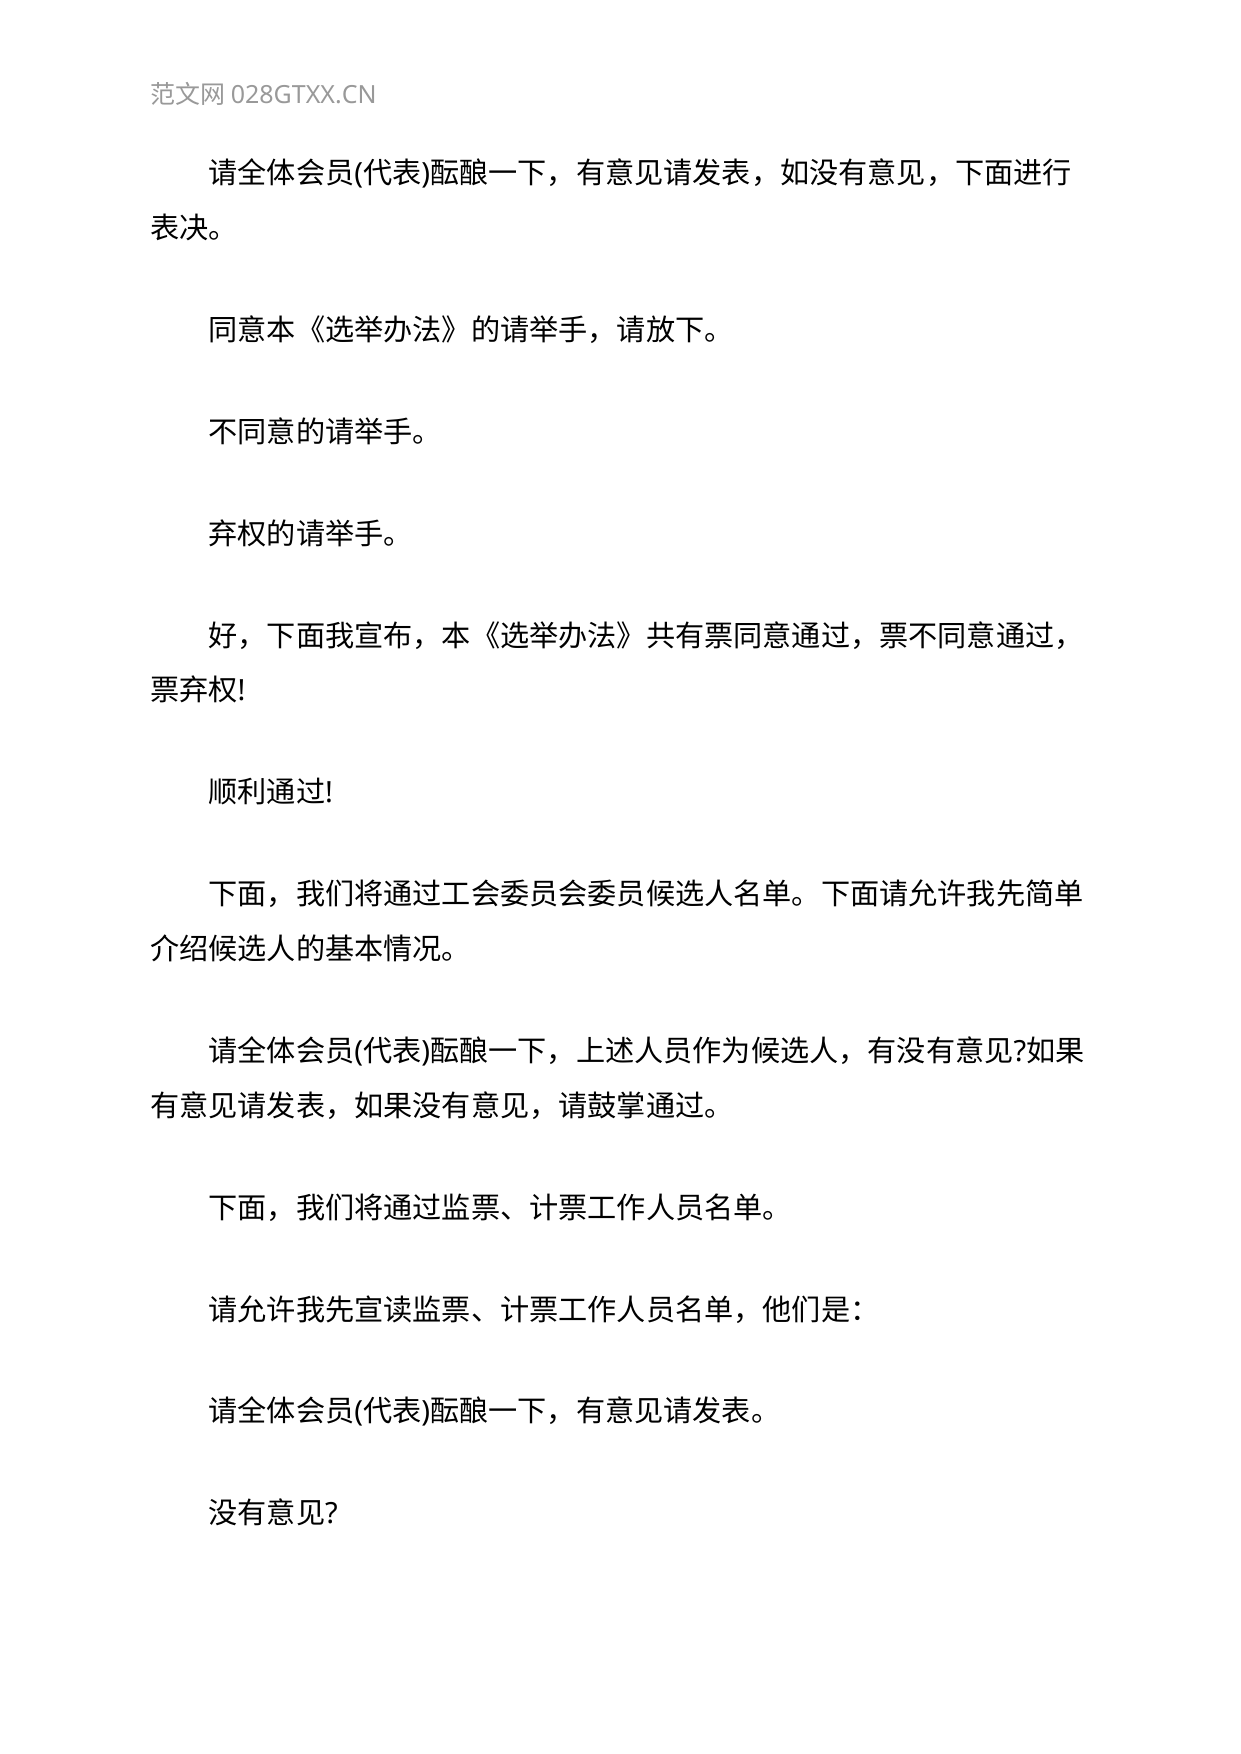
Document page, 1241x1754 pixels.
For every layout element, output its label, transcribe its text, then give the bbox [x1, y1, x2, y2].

text 请全体会员(代表)酝酿一下，有意见请发表，如没有意见，下面进行表决。 [150, 150, 1090, 247]
text 弃权的请举手。 [150, 510, 1090, 553]
text 下面，我们将通过工会委员会委员候选人名单。下面请允许我先简单介绍候选人的基本情况。 [150, 871, 1090, 968]
text 请全体会员(代表)酝酿一下，有意见请发表。 [150, 1388, 1090, 1430]
text 没有意见? [150, 1490, 1090, 1532]
text 同意本《选举办法》的请举手，请放下。 [150, 307, 1090, 349]
text 好，下面我宣布，本《选举办法》共有票同意通过，票不同意通过，票弃权! [150, 612, 1090, 709]
text 不同意的请举手。 [150, 408, 1090, 451]
text 请全体会员(代表)酝酿一下，上述人员作为候选人，有没有意见?如果有意见请发表，如果没有意见，请鼓掌通过。 [150, 1028, 1090, 1125]
text 顺利通过! [150, 769, 1090, 811]
text 下面，我们将通过监票、计票工作人员名单。 [150, 1184, 1090, 1227]
text 请允许我先宣读监票、计票工作人员名单，他们是： [150, 1286, 1090, 1328]
